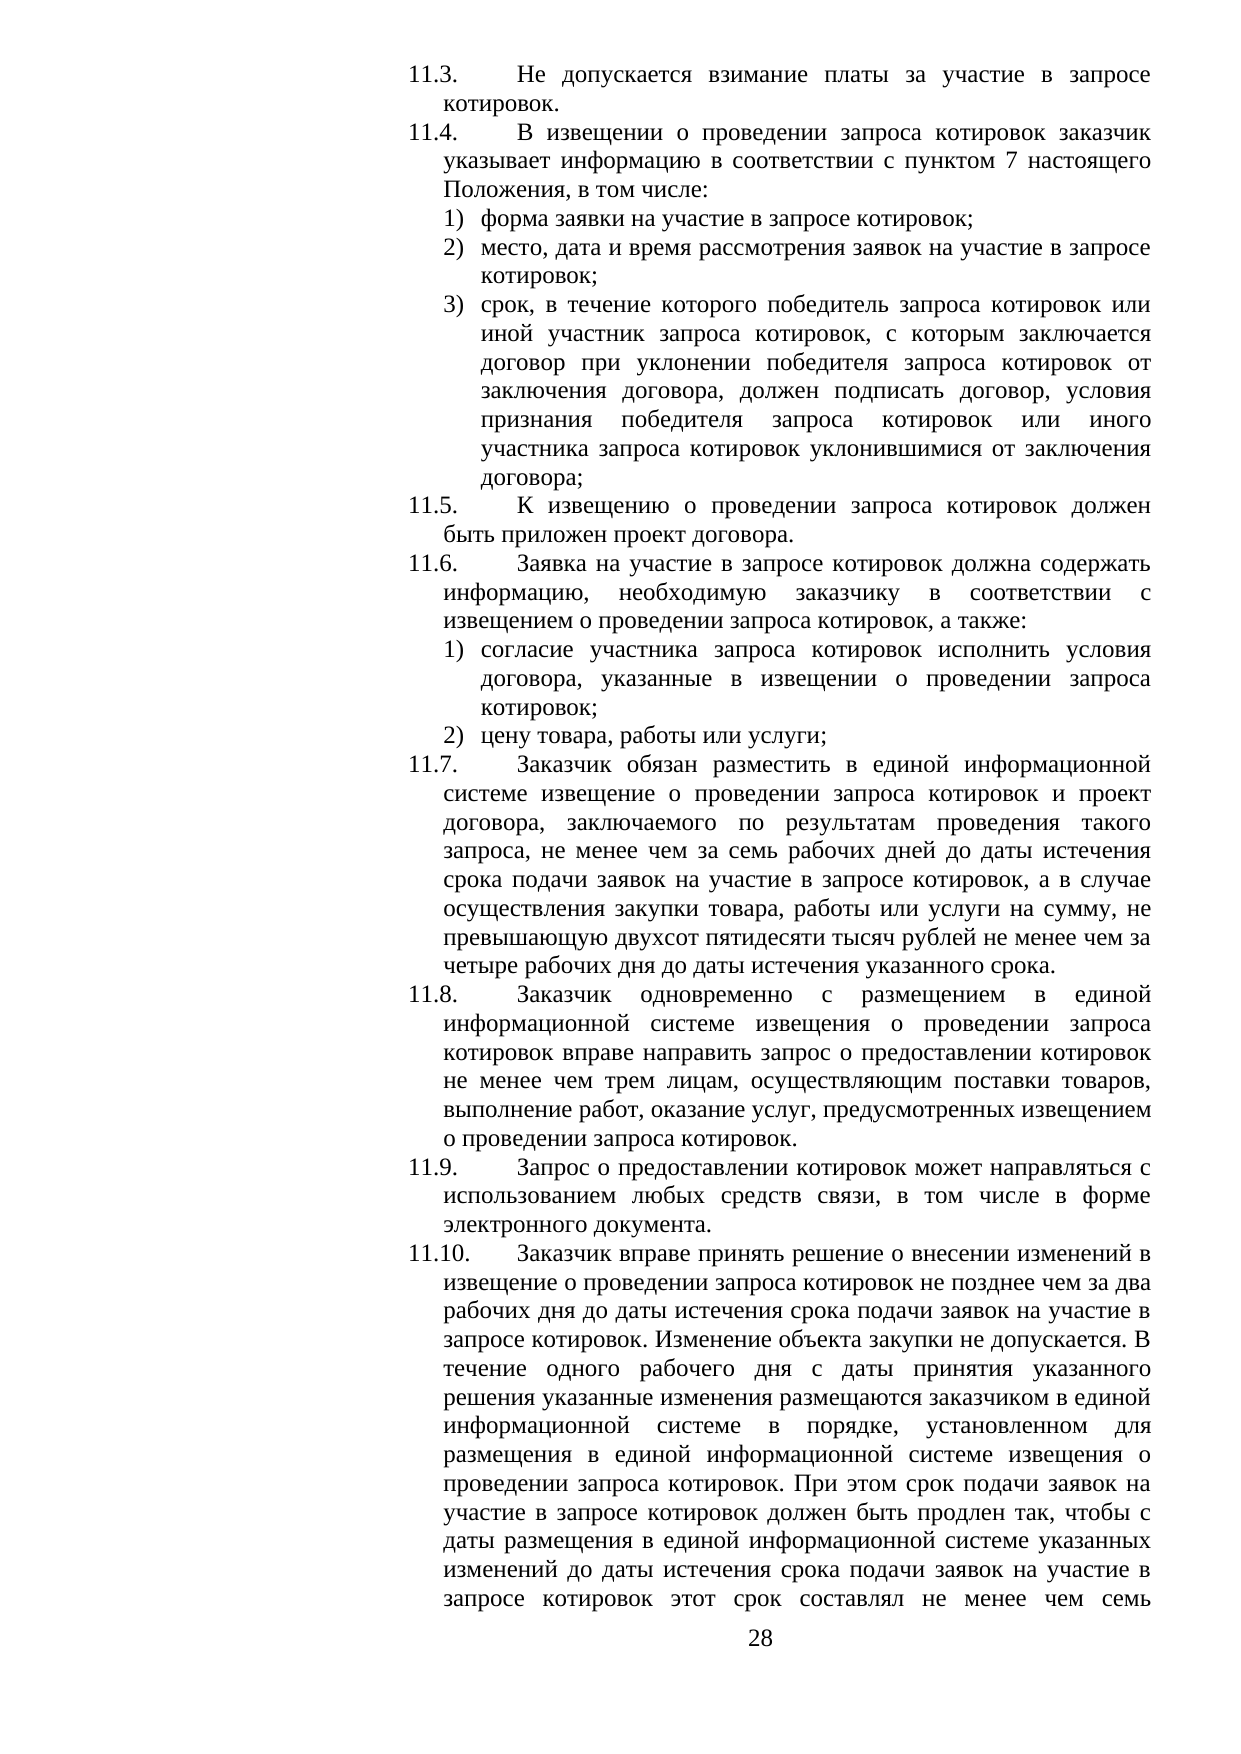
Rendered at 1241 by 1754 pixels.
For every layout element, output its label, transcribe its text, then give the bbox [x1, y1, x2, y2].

list Запрос о предоставлении котировок может направляться с использованием любых средств связи, в том числе в форме электронного документа. [408, 1152, 1152, 1238]
list Заявка на участие в запросе котировок должна содержать информацию, необходимую заказчику в соответствии с извещением о проведении запроса котировок, а также: [408, 548, 1152, 634]
list согласие участника запроса котировок исполнить условия договора, указанные в извещении о проведении запроса котировок; [443, 634, 1152, 720]
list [408, 1238, 1152, 1612]
list В извещении о проведении запроса котировок заказчик указывает информацию в соответствии с пунктом 7 настоящего Положения, в том числе: [408, 117, 1152, 203]
list Заказчик одновременно с размещением в единой информационной системе извещения о проведении запроса котировок вправе направить запрос о предоставлении котировок не менее чем трем лицам, осуществляющим поставки товаров, выполнение работ, оказание услуг, предусмотренных извещением о проведении запроса котировок. [408, 979, 1152, 1152]
list форма заявки на участие в запросе котировок; [443, 203, 1152, 232]
list Заказчик обязан разместить в единой информационной системе извещение о проведении запроса котировок и проект договора, заключаемого по результатам проведения такого запроса, не менее чем за семь рабочих дней до даты истечения срока подачи заявок на участие в запросе котировок, а в случае осуществления закупки товара, работы или услуги на сумму, не превышающую двухсот пятидесяти тысяч рублей не менее чем за четыре рабочих дня до даты истечения указанного срока. [408, 749, 1152, 979]
list цену товара, работы или услуги; [443, 720, 1152, 749]
list К извещению о проведении запроса котировок должен быть приложен проект договора. [408, 490, 1152, 548]
list Не допускается взимание платы за участие в запросе котировок. [408, 59, 1152, 117]
list место, дата и время рассмотрения заявок на участие в запросе котировок; [443, 232, 1152, 289]
list срок, в течение которого победитель запроса котировок или иной участник запроса котировок, с которым заключается договор при уклонении победителя запроса котировок от заключения договора, должен подписать договор, условия признания победителя запроса котировок или иного участника запроса котировок уклонившимися от заключения договора; [443, 289, 1152, 490]
